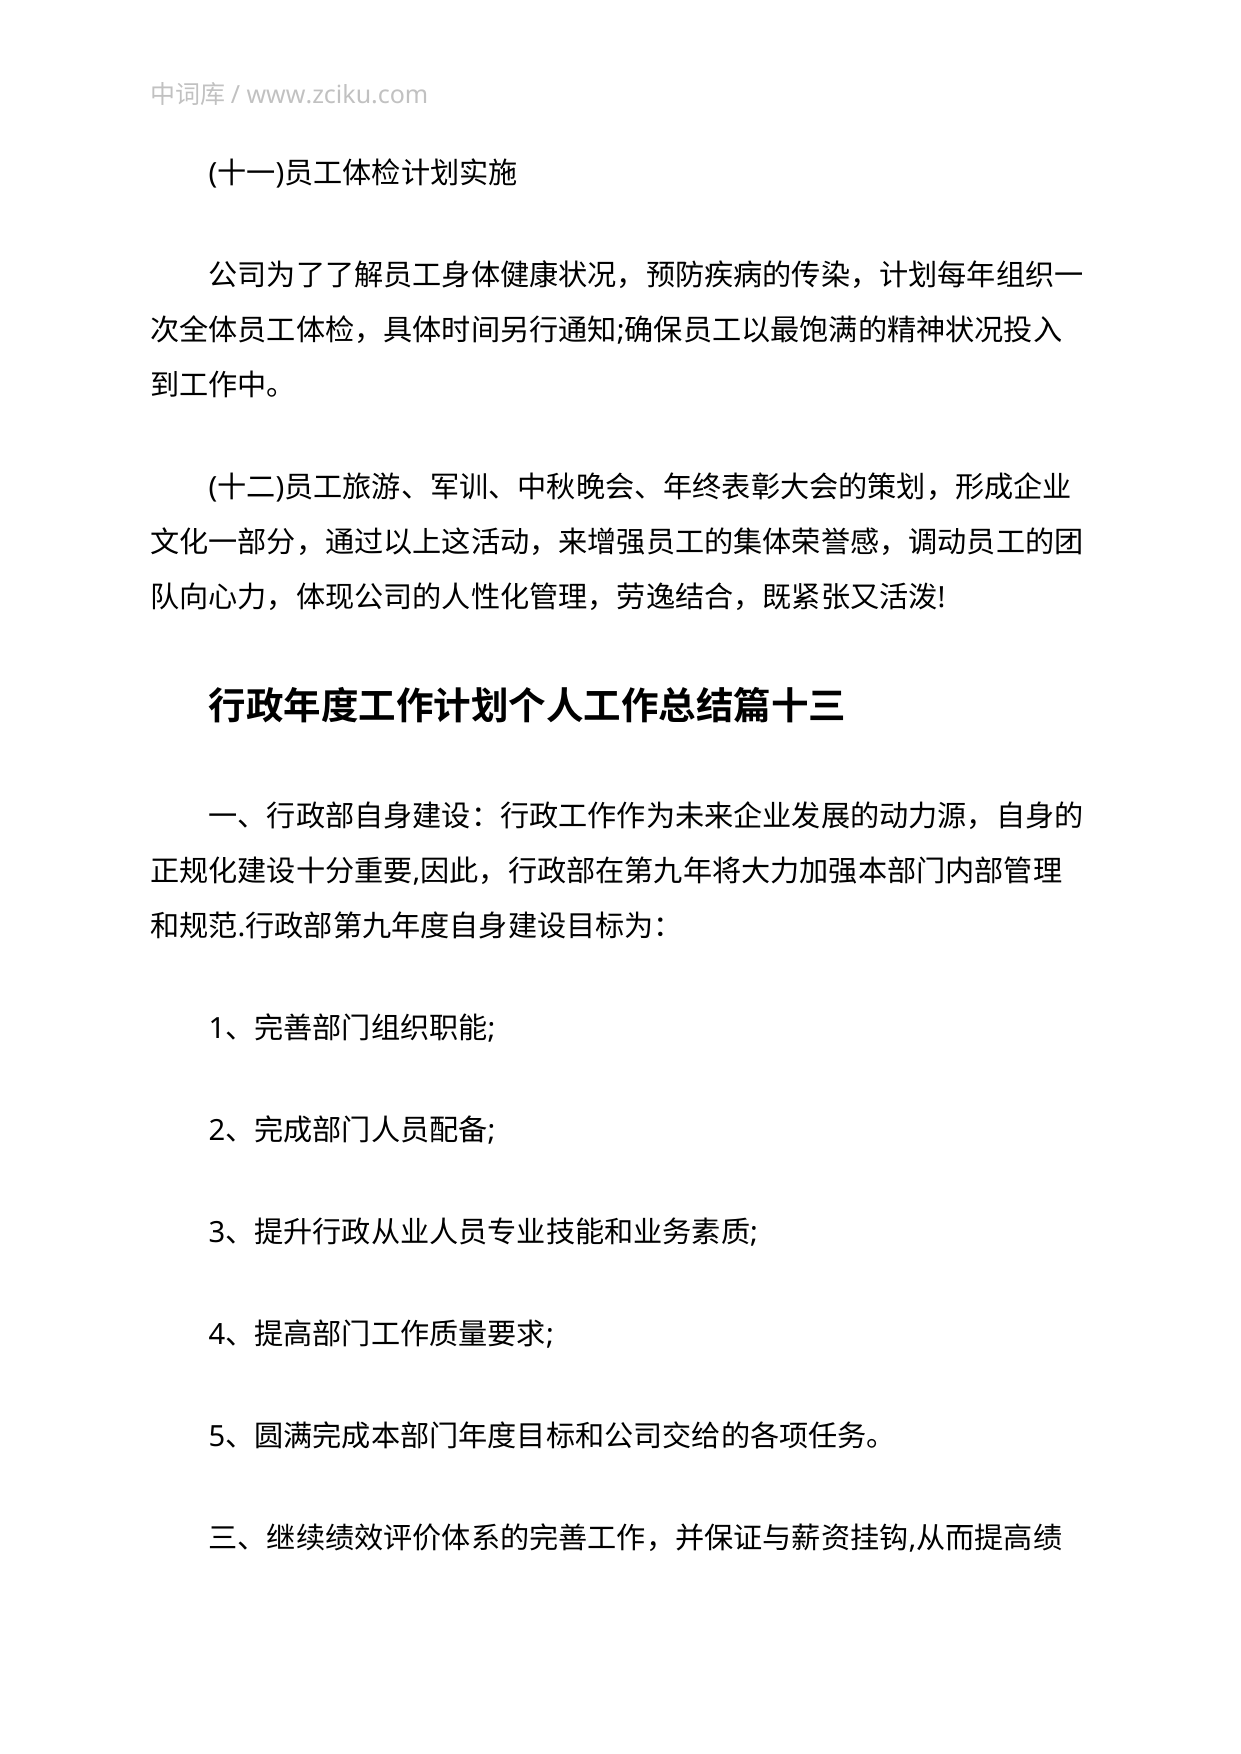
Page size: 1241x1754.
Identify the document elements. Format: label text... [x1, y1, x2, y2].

text 公司为了了解员工身体健康状况，预防疾病的传染，计划每年组织一次全体员工体检，具体时间另行通知;确保员工以最饱满的精神状况投入到工作中。 [150, 252, 1090, 404]
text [150, 1515, 1090, 1557]
text 5、圆满完成本部门年度目标和公司交给的各项任务。 [150, 1413, 1090, 1455]
text (十二)员工旅游、军训、中秋晚会、年终表彰大会的策划，形成企业文化一部分，通过以上这活动，来增强员工的集体荣誉感，调动员工的团队向心力，体现公司的人性化管理，劳逸结合，既紧张又活泼! [150, 464, 1090, 616]
text 2、完成部门人员配备; [150, 1107, 1090, 1149]
text 行政年度工作计划个人工作总结篇十三 [150, 676, 1090, 730]
text (十一)员工体检计划实施 [150, 150, 1090, 192]
text 一、行政部自身建设：行政工作作为未来企业发展的动力源，自身的正规化建设十分重要,因此，行政部在第九年将大力加强本部门内部管理和规范.行政部第九年度自身建设目标为： [150, 793, 1090, 945]
text 4、提高部门工作质量要求; [150, 1311, 1090, 1353]
text 1、完善部门组织职能; [150, 1005, 1090, 1047]
text 3、提升行政从业人员专业技能和业务素质; [150, 1209, 1090, 1251]
